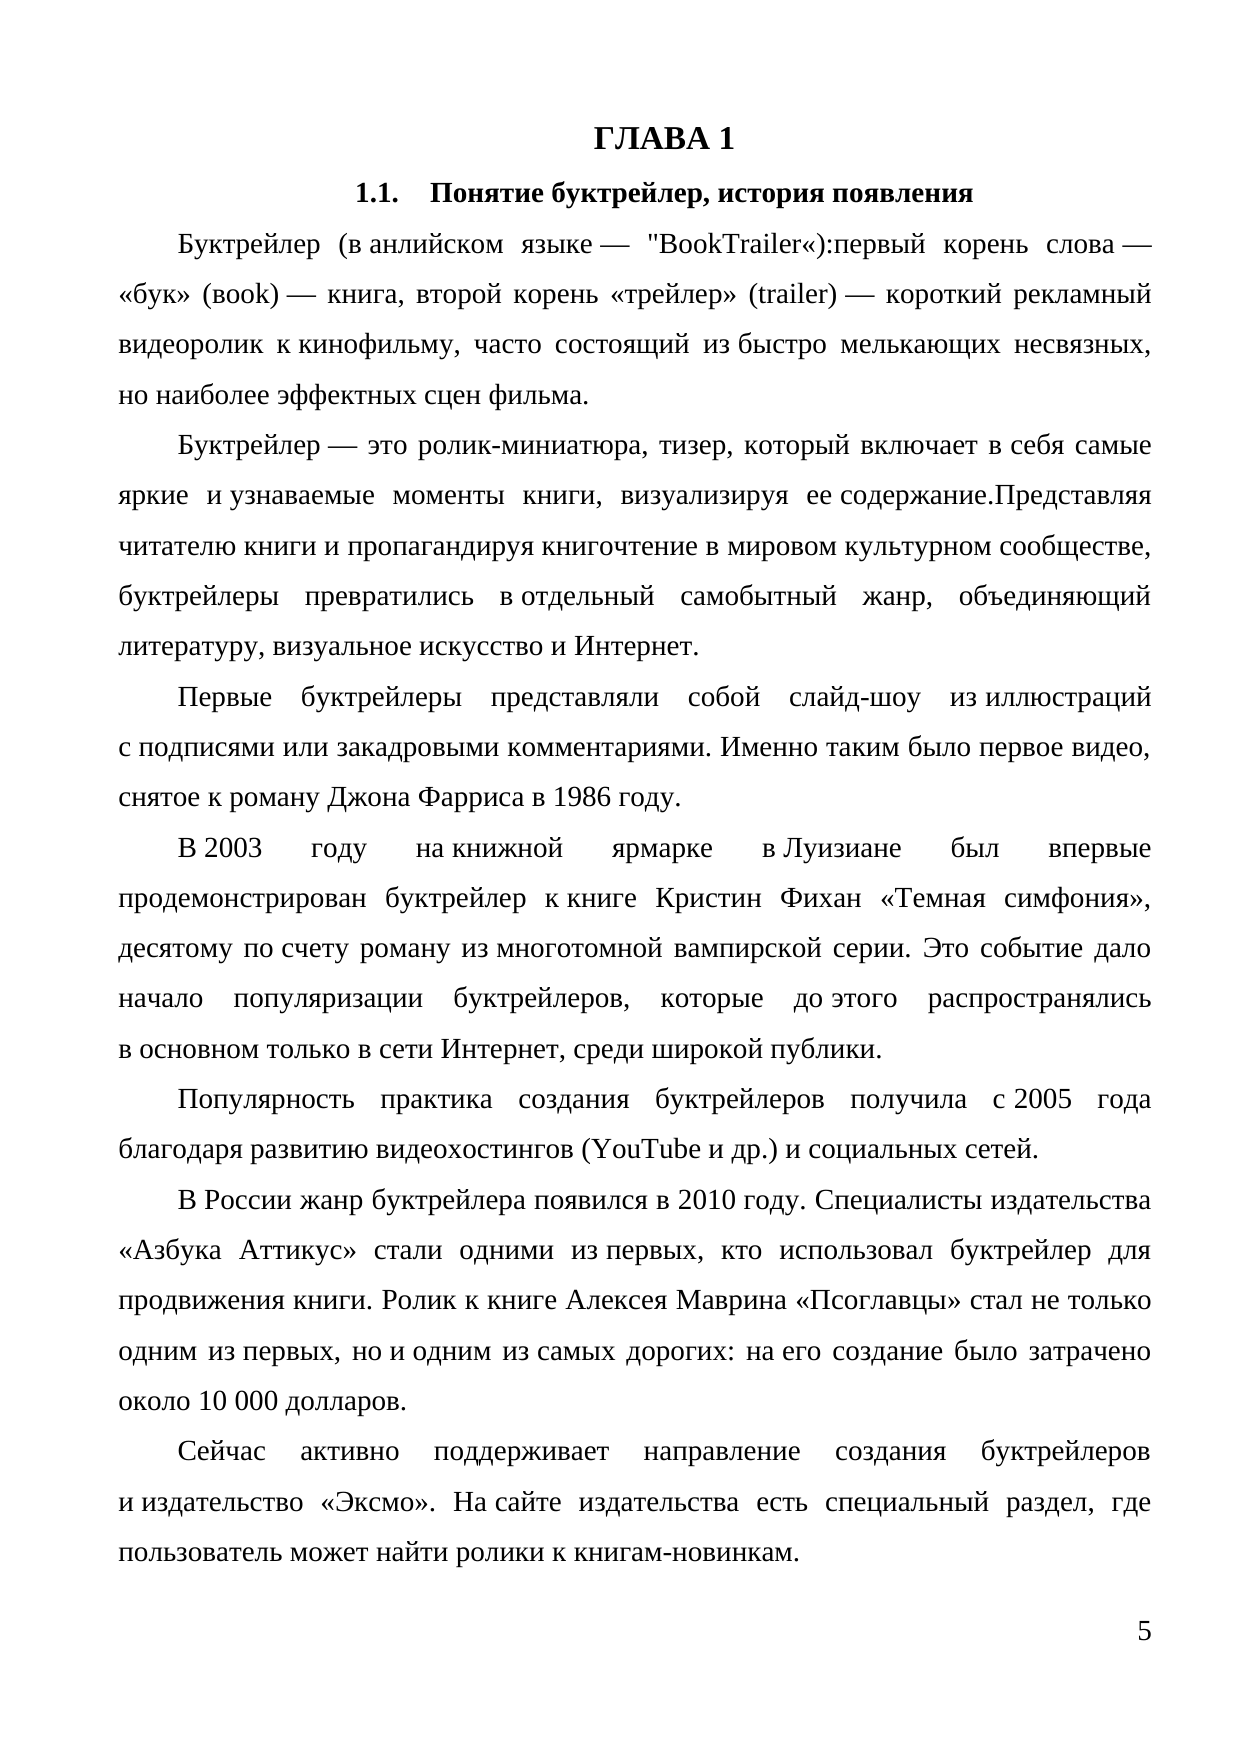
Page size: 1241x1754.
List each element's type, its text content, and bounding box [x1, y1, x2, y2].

text В России жанр буктрейлера появился в 2010 году. Специалисты издательства «Азбука Аттикус» стали одними из первых, кто использовал буктрейлер для продвижения книги. Ролик к книге Алексея Маврина «Псоглавцы» стал не только одним из первых, но и одним из самых дорогих: на его создание было затрачено около 10 000 долларов. [118, 1182, 1152, 1417]
text ГЛАВА 1 [118, 118, 1152, 156]
text Сейчас активно поддерживает направление создания буктрейлеров и издательство «Эксмо». На сайте издательства есть специальный раздел, где пользователь может найти ролики к книгам-новинкам. [118, 1433, 1152, 1568]
text Популярность практика создания буктрейлеров получила с 2005 года благодаря развитию видеохостингов (YouTubе и др.) и социальных сетей. [118, 1081, 1152, 1165]
text Буктрейлер (в анлийском языке — "ВookTrailer«):первый корень слова — «бук» (вook) — книга, второй корень «трейлер» (trailer) — короткий рекламный видеоролик к кинофильму, часто состоящий из быстро мелькающих несвязных, но наиболее эффектных сцен фильма. [118, 226, 1152, 410]
text Буктрейлер — это ролик-миниатюра, тизер, который включает в себя самые яркие и узнаваемые моменты книги, визуализируя ее содержание.Представляя читателю книги и пропагандируя книгочтение в мировом культурном сообществе, буктрейлеры превратились в отдельный самобытный жанр, объединяющий литературу, визуальное искусство и Интернет. [118, 561, 1152, 662]
text Буктрейлер — это ролик-миниатюра, тизер, который включает в себя самые яркие и узнаваемые моменты книги, визуализируя ее содержание.Представляя читателю книги и пропагандируя книгочтение в мировом культурном сообществе, буктрейлеры превратились в отдельный самобытный жанр, объединяющий литературу, визуальное искусство и Интернет. [118, 427, 1152, 528]
text В 2003 году на книжной ярмарке в Луизиане был впервые продемонстрирован буктрейлер к книге Кристин Фихан «Темная симфония», десятому по счету роману из многотомной вампирской серии. Это событие дало начало популяризации буктрейлеров, которые до этого распространялись в основном только в сети Интернет, среди широкой публики. [118, 830, 1152, 1064]
text Первые буктрейлеры представляли собой слайд-шоу из иллюстраций с подписями или закадровыми комментариями. Именно таким было первое видео, снятое к роману Джона Фарриса в 1986 году. [118, 679, 1152, 813]
list Понятие буктрейлер, история появления [177, 176, 1152, 209]
